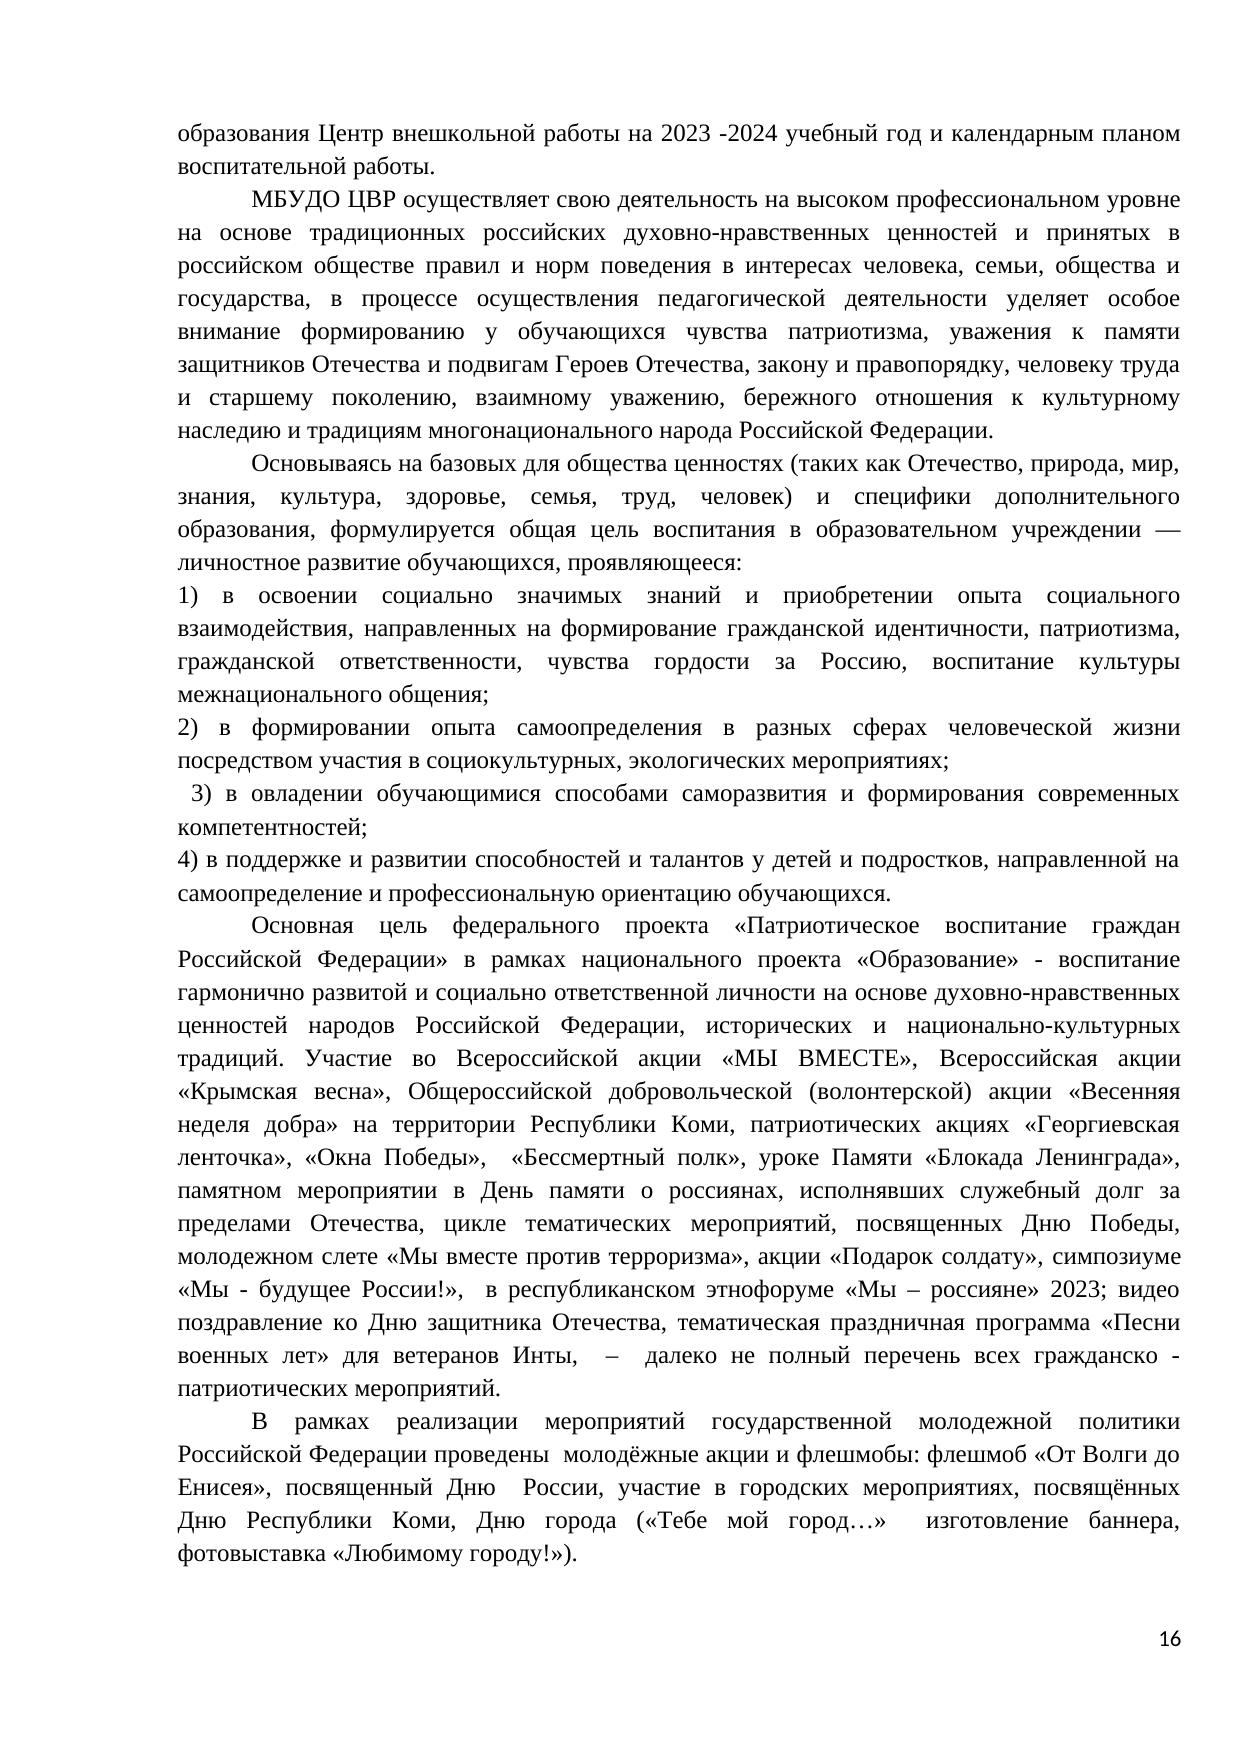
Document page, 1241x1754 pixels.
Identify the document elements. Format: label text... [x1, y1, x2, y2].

text 2) в формировании опыта самоопределения в разных сферах человеческой жизни посредством участия в социокультурных, экологических мероприятиях; [177, 712, 1181, 774]
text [177, 118, 1181, 180]
text 4) в поддержке и развитии способностей и талантов у детей и подростков, направленной на самоопределение и профессиональную ориентацию обучающихся. [177, 844, 1181, 906]
text МБУДО ЦВР осуществляет свою деятельность на высоком профессиональном уровне на основе традиционных российских духовно-нравственных ценностей и принятых в российском обществе правил и норм поведения в интересах человека, семьи, общества и государства, в процессе осуществления педагогической деятельности уделяет особое внимание формированию у обучающихся чувства патриотизма, уважения к памяти защитников Отечества и подвигам Героев Отечества, закону и правопорядку, человеку труда и старшему поколению, взаимному уважению, бережного отношения к культурному наследию и традициям многонационального народа Российской Федерации. [177, 184, 1181, 444]
text Основная цель федерального проекта «Патриотическое воспитание граждан Российской Федерации» в рамках национального проекта «Образование» - воспитание гармонично развитой и социально ответственной личности на основе духовно-нравственных ценностей народов Российской Федерации, исторических и национально-культурных традиций. Участие во Всероссийской акции «МЫ ВМЕСТЕ», Всероссийская акции «Крымская весна», Общероссийской добровольческой (волонтерской) акции «Весенняя неделя добра» на территории Республики Коми, патриотических акциях «Георгиевская ленточка», «Окна Победы», «Бессмертный полк», уроке Памяти «Блокада Ленинграда», памятном мероприятии в День памяти о россиянах, исполнявших служебный долг за пределами Отечества, цикле тематических мероприятий, посвященных Дню Победы, молодежном слете «Мы вместе против терроризма», акции «Подарок солдату», симпозиуме «Мы - будущее России!», в республиканском этнофоруме «Мы – россияне» 2023; видео поздравление ко Дню защитника Отечества, тематическая праздничная программа «Песни военных лет» для ветеранов Инты, – далеко не полный перечень всех гражданско - патриотических мероприятий. [177, 911, 1181, 1402]
text Основываясь на базовых для общества ценностях (таких как Отечество, природа, мир, знания, культура, здоровье, семья, труд, человек) и специфики дополнительного образования, формулируется общая цель воспитания в образовательном учреждении — личностное развитие обучающихся, проявляющееся: [177, 448, 1181, 576]
text 1) в освоении социально значимых знаний и приобретении опыта социального взаимодействия, направленных на формирование гражданской идентичности, патриотизма, гражданской ответственности, чувства гордости за Россию, воспитание культуры межнационального общения; [177, 580, 1181, 708]
text 3) в овладении обучающимися способами саморазвития и формирования современных компетентностей; [177, 778, 1181, 840]
text В рамках реализации мероприятий государственной молодежной политики Российской Федерации проведены молодёжные акции и флешмобы: флешмоб «От Волги до Енисея», посвященный Дню России, участие в городских мероприятиях, посвящённых Дню Республики Коми, Дню города («Тебе мой город…» изготовление баннера, фотовыставка «Любимому городу!»). [177, 1406, 1181, 1567]
